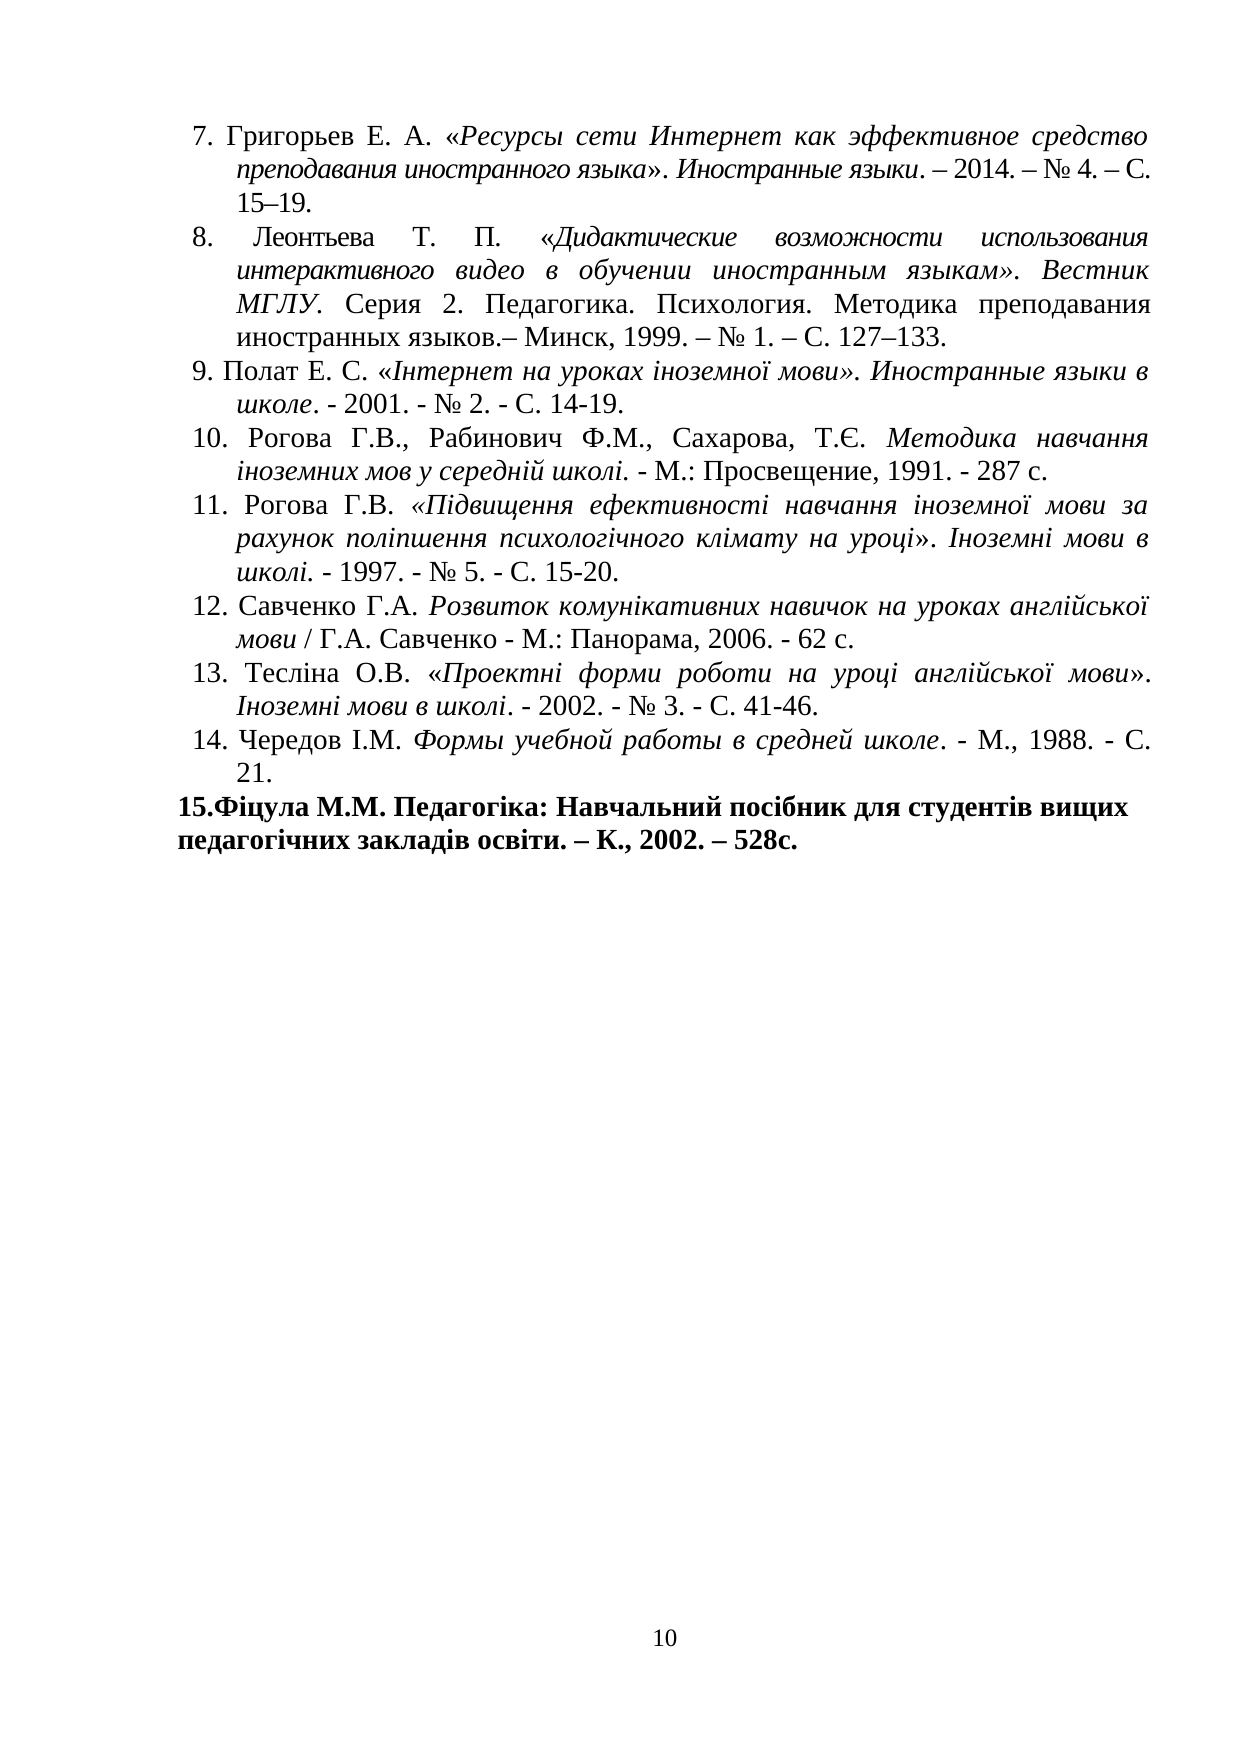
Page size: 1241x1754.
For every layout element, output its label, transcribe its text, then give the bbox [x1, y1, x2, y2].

text 15.Фіцула М.М. Педагогіка: Навчальний посібник для студентів вищих педагогічних закладів освіти. – К., 2002. – 528с. [177, 789, 1152, 856]
text 9. Полат Е. С. «Інтернет на уроках іноземної мови». Иностранные языки в школе. - 2001. - № 2. - С. 14-19. [192, 353, 1152, 420]
text 10. Рогова Г.В., Рабинович Ф.М., Сахарова, Т.Є. Методика навчання іноземних мов у середній школі. - М.: Просвещение, 1991. - 287 с. [192, 420, 1152, 487]
text 12. Савченко Г.А. Розвиток комунікативних навичок на уроках англійської мови / Г.А. Савченко - М.: Панорама, 2006. - 62 с. [192, 588, 1152, 655]
text 14. Чередов І.М. Формы учебной работы в средней школе. - М., 1988. - С. 21. [192, 722, 1152, 789]
text 13. Тесліна О.В. «Проектні форми роботи на уроці англійської мови». Іноземні мови в школі. - 2002. - № 3. - С. 41-46. [192, 655, 1152, 722]
text 11. Рогова Г.В. «Підвищення ефективності навчання іноземної мови за рахунок поліпшення психологічного клімату на уроці». Іноземні мови в школі. - 1997. - № 5. - С. 15-20. [192, 487, 1152, 588]
text 8. Леонтьева Т. П. «Дидактические возможности использования интерактивного видео в обучении иностранным языкам». Вестник МГЛУ. Серия 2. Педагогика. Психология. Методика преподавания иностранных языков.– Минск, 1999. – № 1. – С. 127–133. [192, 219, 1152, 353]
text 7. Григорьев Е. А. «Ресурсы сети Интернет как эффективное средство преподавания иностранного языка». Иностранные языки. – 2014. – № 4. – С. 15–19. [192, 118, 1152, 219]
